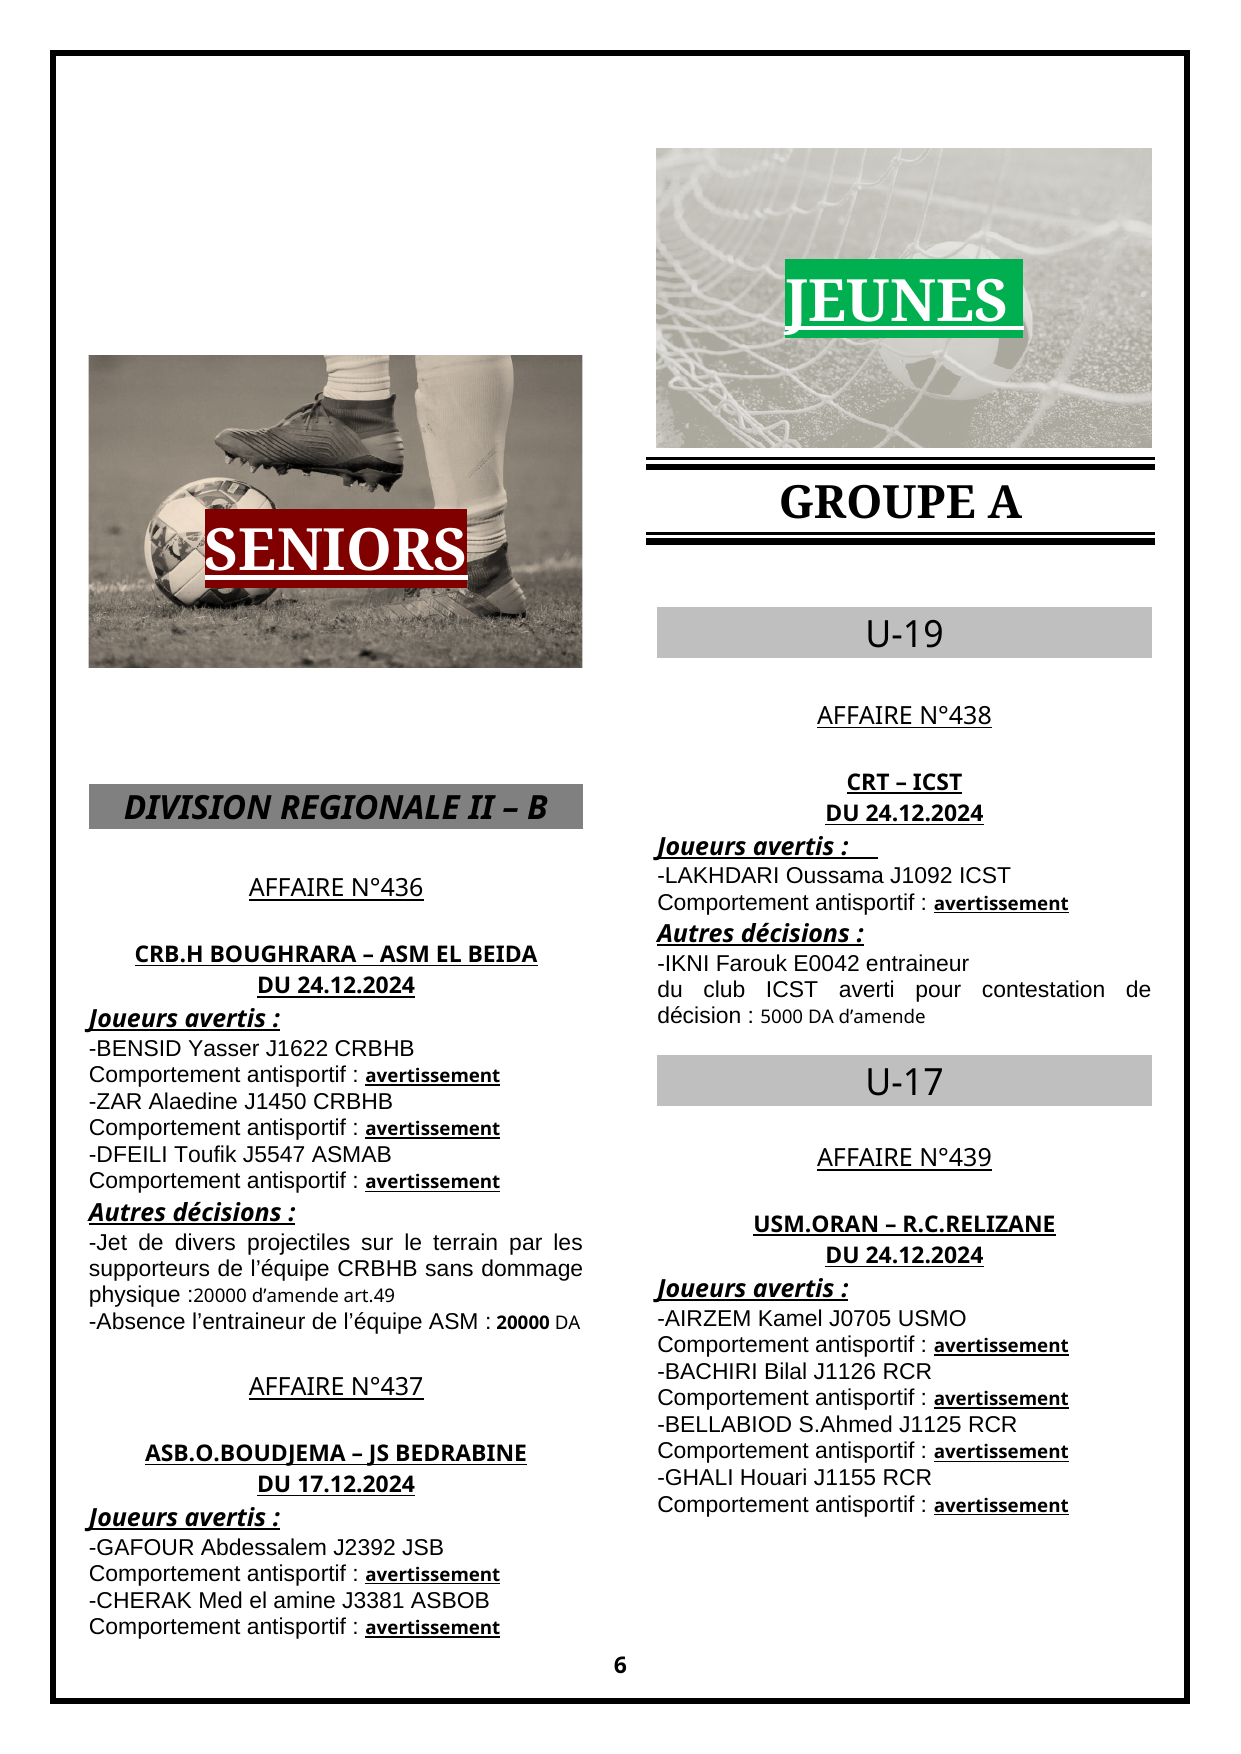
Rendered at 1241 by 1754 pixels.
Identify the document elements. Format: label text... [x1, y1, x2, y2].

text DU 24.12.2024 [657, 1239, 1152, 1271]
text Autres décisions : [89, 1194, 583, 1228]
text -BENSID Yasser J1622 CRBHB [89, 1035, 583, 1061]
text DU 24.12.2024 [657, 797, 1152, 828]
text JEUNES [657, 258, 1152, 338]
text Joueurs avertis : [657, 1271, 1152, 1304]
text AFFAIRE N°439 [657, 1140, 1152, 1174]
text -DFEILI Toufik J5547 ASMAB [89, 1141, 583, 1167]
text Joueurs avertis : [657, 828, 1152, 862]
text Comportement antisportif : avertissement [89, 1114, 583, 1141]
text ASB.O.BOUDJEMA – JS BEDRABINE [89, 1437, 583, 1468]
text AFFAIRE N°438 [657, 698, 1152, 732]
text Comportement antisportif : avertissement [657, 1437, 1152, 1464]
text -GAFOUR Abdessalem J2392 JSB [89, 1534, 583, 1560]
text -ZAR Alaedine J1450 CRBHB [89, 1088, 583, 1114]
text Comportement antisportif : avertissement [89, 1167, 583, 1194]
text DU 17.12.2024 [89, 1468, 583, 1499]
text Comportement antisportif : avertissement [657, 1384, 1152, 1411]
text U-19 [657, 607, 1152, 658]
text Joueurs avertis : [89, 1499, 583, 1534]
text -IKNI Farouk E0042 entraineur [657, 950, 1152, 976]
text -BACHIRI Bilal J1126 RCR [657, 1358, 1152, 1384]
text Comportement antisportif : avertissement [89, 1613, 583, 1640]
text CRB.H BOUGHRARA – ASM EL BEIDA [89, 938, 583, 969]
text du club ICST averti pour contestation de décision : 5000 DA d’amende [657, 976, 1152, 1029]
text DIVISION REGIONALE II – B [89, 784, 583, 829]
text Comportement antisportif : avertissement [657, 889, 1152, 916]
text Comportement antisportif : avertissement [89, 1560, 583, 1587]
text SENIORS [89, 508, 583, 588]
text Comportement antisportif : avertissement [657, 1491, 1152, 1517]
text -Absence l’entraineur de l’équipe ASM : 20000 DA [89, 1308, 583, 1335]
text Comportement antisportif : avertissement [89, 1061, 583, 1088]
text -AIRZEM Kamel J0705 USMO [657, 1304, 1152, 1331]
text CRT – ICST [657, 766, 1152, 797]
text AFFAIRE N°437 [89, 1369, 583, 1403]
text Joueurs avertis : [89, 1001, 583, 1035]
text AFFAIRE N°436 [89, 870, 583, 904]
table_header GROUPE A [646, 470, 1155, 532]
text -Jet de divers projectiles sur le terrain par les supporteurs de l’équipe CRBHB sans dommage physique :20000 d’amende art.49 [89, 1228, 583, 1308]
text DU 24.12.2024 [89, 969, 583, 1001]
text -LAKHDARI Oussama J1092 ICST [657, 862, 1152, 889]
text USM.ORAN – R.C.RELIZANE [657, 1208, 1152, 1239]
text U-17 [657, 1055, 1152, 1106]
text Autres décisions : [657, 916, 1152, 950]
text -GHALI Houari J1155 RCR [657, 1464, 1152, 1491]
text -BELLABIOD S.Ahmed J1125 RCR [657, 1411, 1152, 1437]
text Comportement antisportif : avertissement [657, 1331, 1152, 1358]
text -CHERAK Med el amine J3381 ASBOB [89, 1587, 583, 1613]
